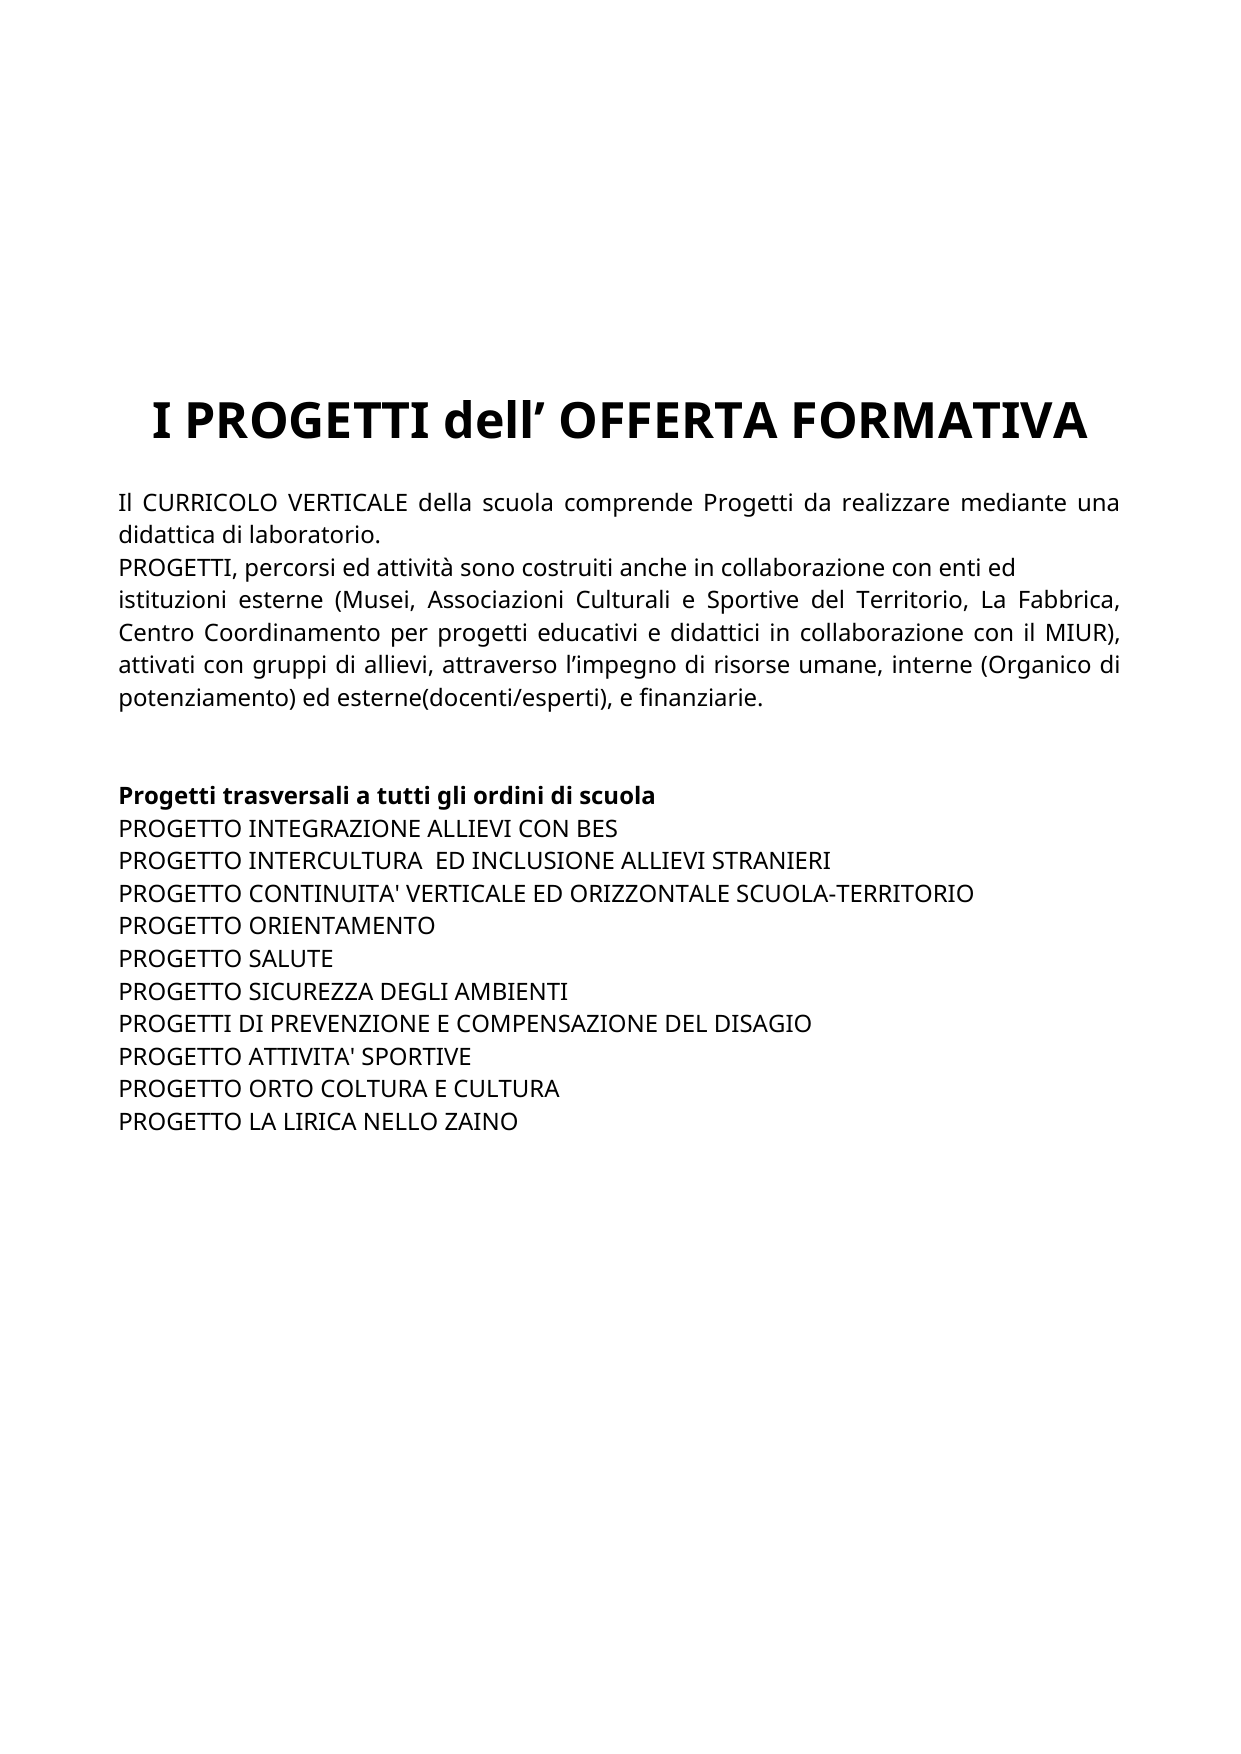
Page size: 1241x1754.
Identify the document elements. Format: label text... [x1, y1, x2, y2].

text PROGETTI DI PREVENZIONE E COMPENSAZIONE DEL DISAGIO [118, 1007, 1122, 1039]
text PROGETTO LA LIRICA NELLO ZAINO [118, 1105, 1122, 1137]
text PROGETTO ORTO COLTURA E CULTURA [118, 1072, 1122, 1105]
text PROGETTO INTEGRAZIONE ALLIEVI CON BES [118, 811, 1122, 844]
text PROGETTO ORIENTAMENTO [118, 909, 1122, 942]
text PROGETTO SICUREZZA DEGLI AMBIENTI [118, 974, 1122, 1007]
text PROGETTO ATTIVITA' SPORTIVE [118, 1039, 1122, 1072]
text Il CURRICOLO VERTICALE della scuola comprende Progetti da realizzare mediante una didattica di laboratorio. [118, 485, 1122, 551]
text PROGETTO SALUTE [118, 942, 1122, 974]
text PROGETTO INTERCULTURA ED INCLUSIONE ALLIEVI STRANIERI [118, 844, 1122, 877]
text istituzioni esterne (Musei, Associazioni Culturali e Sportive del Territorio, La Fabbrica, Centro Coordinamento per progetti educativi e didattici in collaborazione con il MIUR), attivati con gruppi di allievi, attraverso l’impegno di risorse umane, interne (Organico di potenziamento) ed esterne(docenti/esperti), e finanziarie. [118, 583, 1122, 713]
text I PROGETTI dell’ OFFERTA FORMATIVA [118, 384, 1122, 453]
text PROGETTI, percorsi ed attività sono costruiti anche in collaborazione con enti ed [118, 551, 1122, 583]
text PROGETTO CONTINUITA' VERTICALE ED ORIZZONTALE SCUOLA-TERRITORIO [118, 877, 1122, 909]
text Progetti trasversali a tutti gli ordini di scuola [118, 779, 1122, 811]
